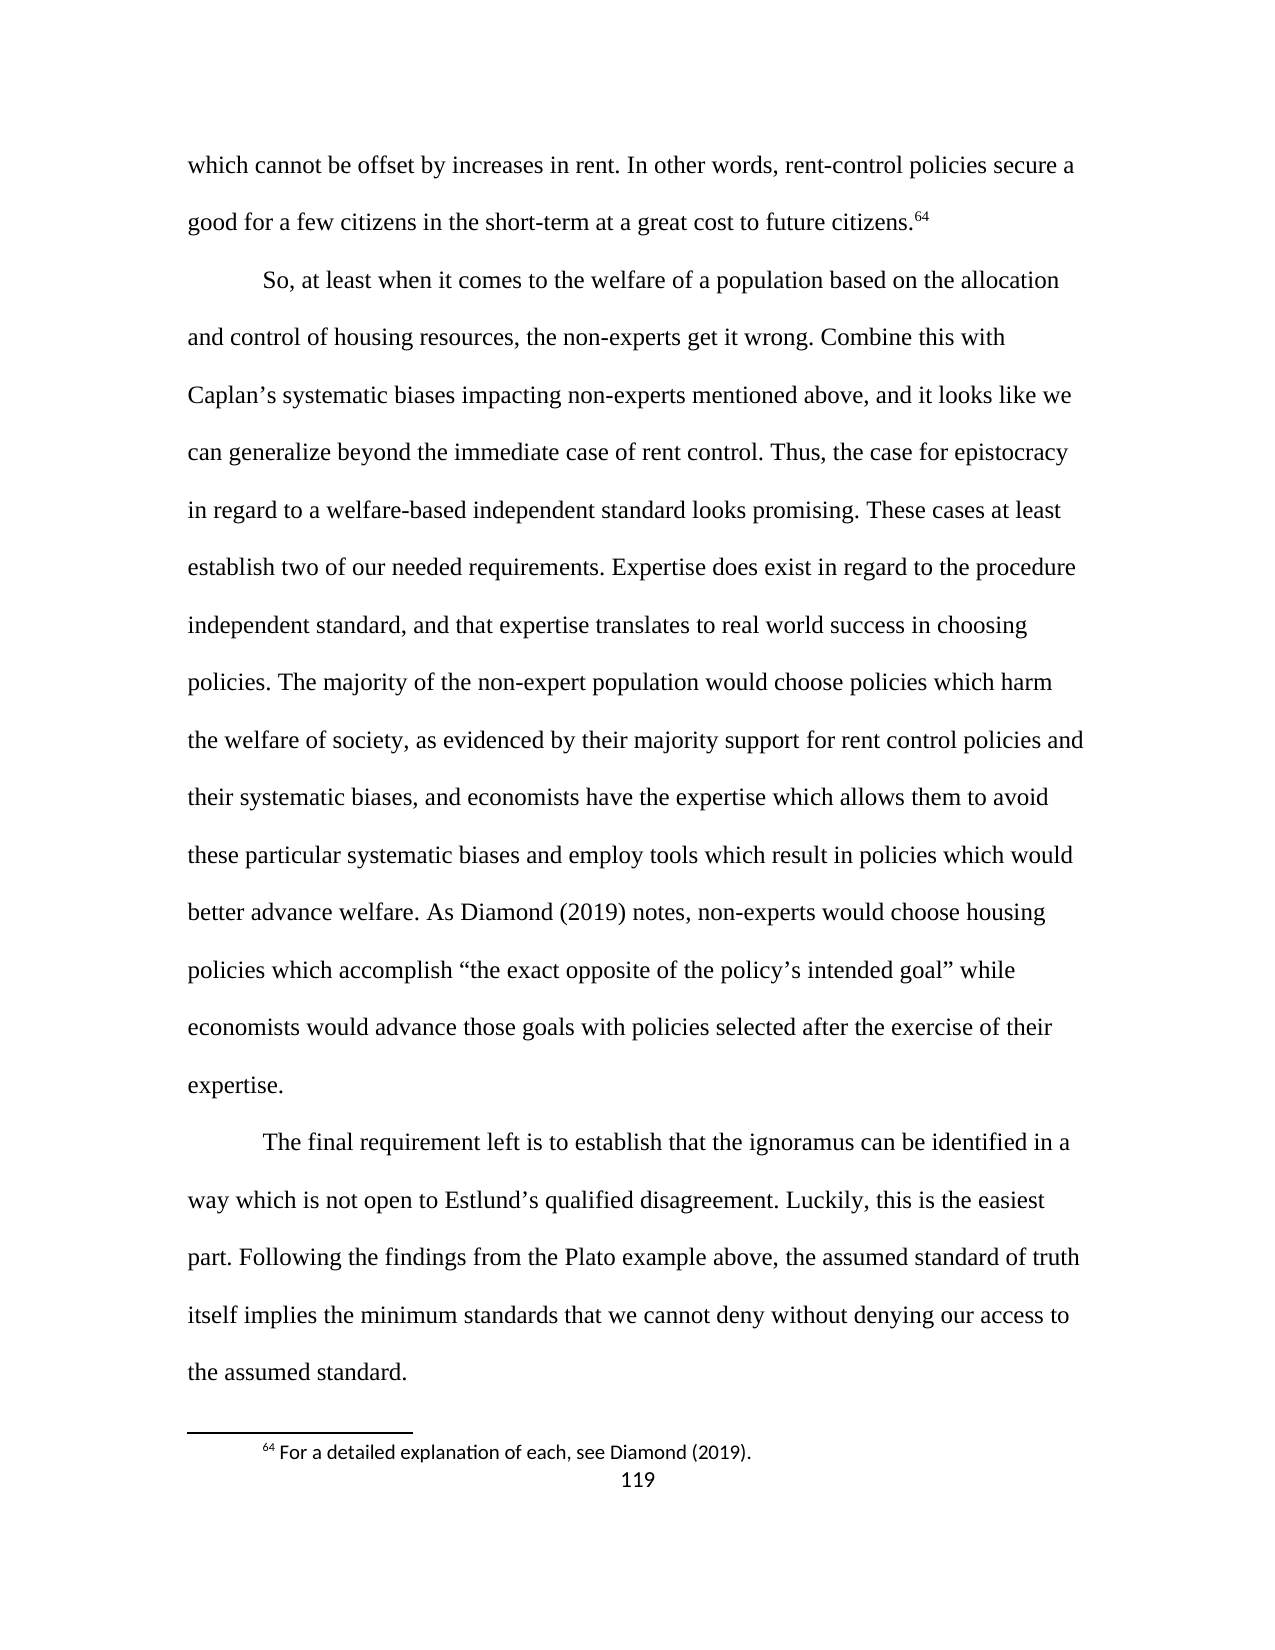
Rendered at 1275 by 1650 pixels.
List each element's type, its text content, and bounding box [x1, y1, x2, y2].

text The final requirement left is to establish that the ignoramus can be identified in a way which is not open to Estlund’s qualified disagreement. Luckily, this is the easiest part. Following the findings from the Plato example above, the assumed standard of truth itself implies the minimum standards that we cannot deny without denying our access to the assumed standard. [187, 1127, 1087, 1386]
text So, at least when it comes to the welfare of a population based on the allocation and control of housing resources, the non-experts get it wrong. Combine this with Caplan’s systematic biases impacting non-experts mentioned above, and it looks like we can generalize beyond the immediate case of rent control. Thus, the case for epistocracy in regard to a welfare-based independent standard looks promising. These cases at least establish two of our needed requirements. Expertise does exist in regard to the procedure independent standard, and that expertise translates to real world success in choosing policies. The majority of the non-expert population would choose policies which harm the welfare of society, as evidenced by their majority support for rent control policies and their systematic biases, and economists have the expertise which allows them to avoid these particular systematic biases and employ tools which result in policies which would better advance welfare. As Diamond (2019) notes, non-experts would choose housing policies which accomplish “the exact opposite of the policy’s intended goal” while economists would advance those goals with policies selected after the exercise of their expertise. [187, 265, 1087, 1099]
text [187, 150, 1087, 236]
